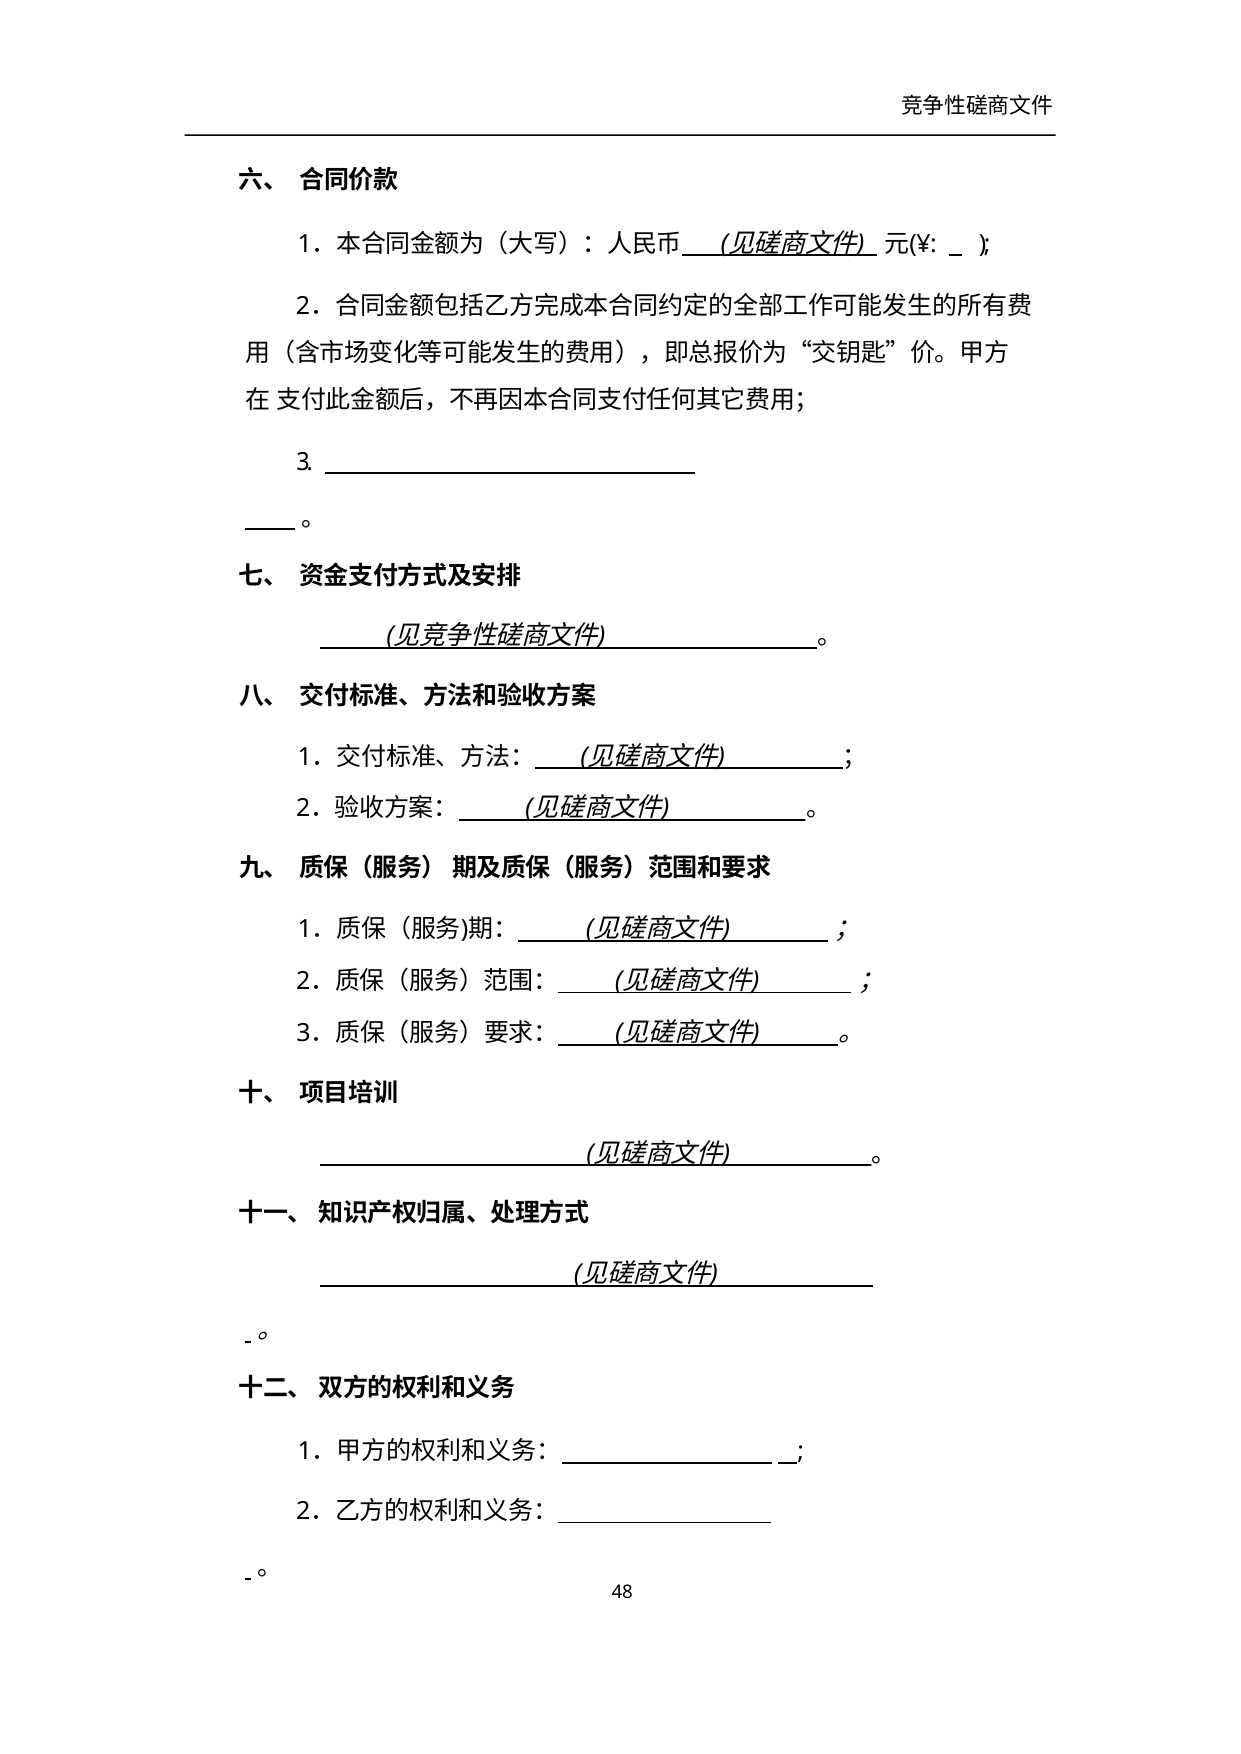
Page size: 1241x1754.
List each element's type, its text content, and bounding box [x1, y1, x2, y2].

text 1．交付标准、方法： (见磋商文件) ； [297, 738, 1056, 772]
text 六、 合同价款 [239, 162, 1056, 195]
text 。 [244, 1324, 1056, 1343]
text (见磋商文件) [319, 1256, 1056, 1289]
text 十、 项目培训 [238, 1075, 1056, 1108]
text (见磋商文件) 。 [319, 1135, 1056, 1169]
text 2．乙方的权利和义务： [296, 1493, 1056, 1526]
text (见竞争性磋商文件) 。 [319, 618, 1056, 651]
text 2．质保（服务）范围： (见磋商文件) ； [296, 963, 1056, 996]
text 3．质保（服务）要求： (见磋商文件) 。 [296, 1015, 1056, 1048]
text 七、 资金支付方式及安排 [238, 558, 1056, 591]
text 1．质保（服务)期： (见磋商文件) ； [297, 911, 1056, 944]
text 1．甲方的权利和义务： ; [244, 1431, 1032, 1467]
text 2．验收方案： (见磋商文件) 。 [296, 790, 1056, 823]
text 十一、 知识产权归属、处理方式 [238, 1196, 1056, 1228]
text 九、 质保（服务） 期及质保（服务）范围和要求 [239, 851, 1056, 883]
text 。 [244, 1561, 1056, 1579]
text 3. [296, 450, 1056, 475]
text 八、 交付标准、方法和验收方案 [239, 678, 1056, 711]
text 。 [244, 511, 1056, 529]
text 2．合同金额包括乙方完成本合同约定的全部工作可能发生的所有费 用（含市场变化等可能发生的费用），即总报价为“交钥匙”价。甲方在 支付此金额后，不再因本合同支付任何其它费用； [246, 285, 1032, 416]
text 1．本合同金额为（大写）：人民币 (见磋商文件) 元(¥: ); [244, 222, 1044, 260]
text 十二、 双方的权利和义务 [238, 1371, 1056, 1403]
